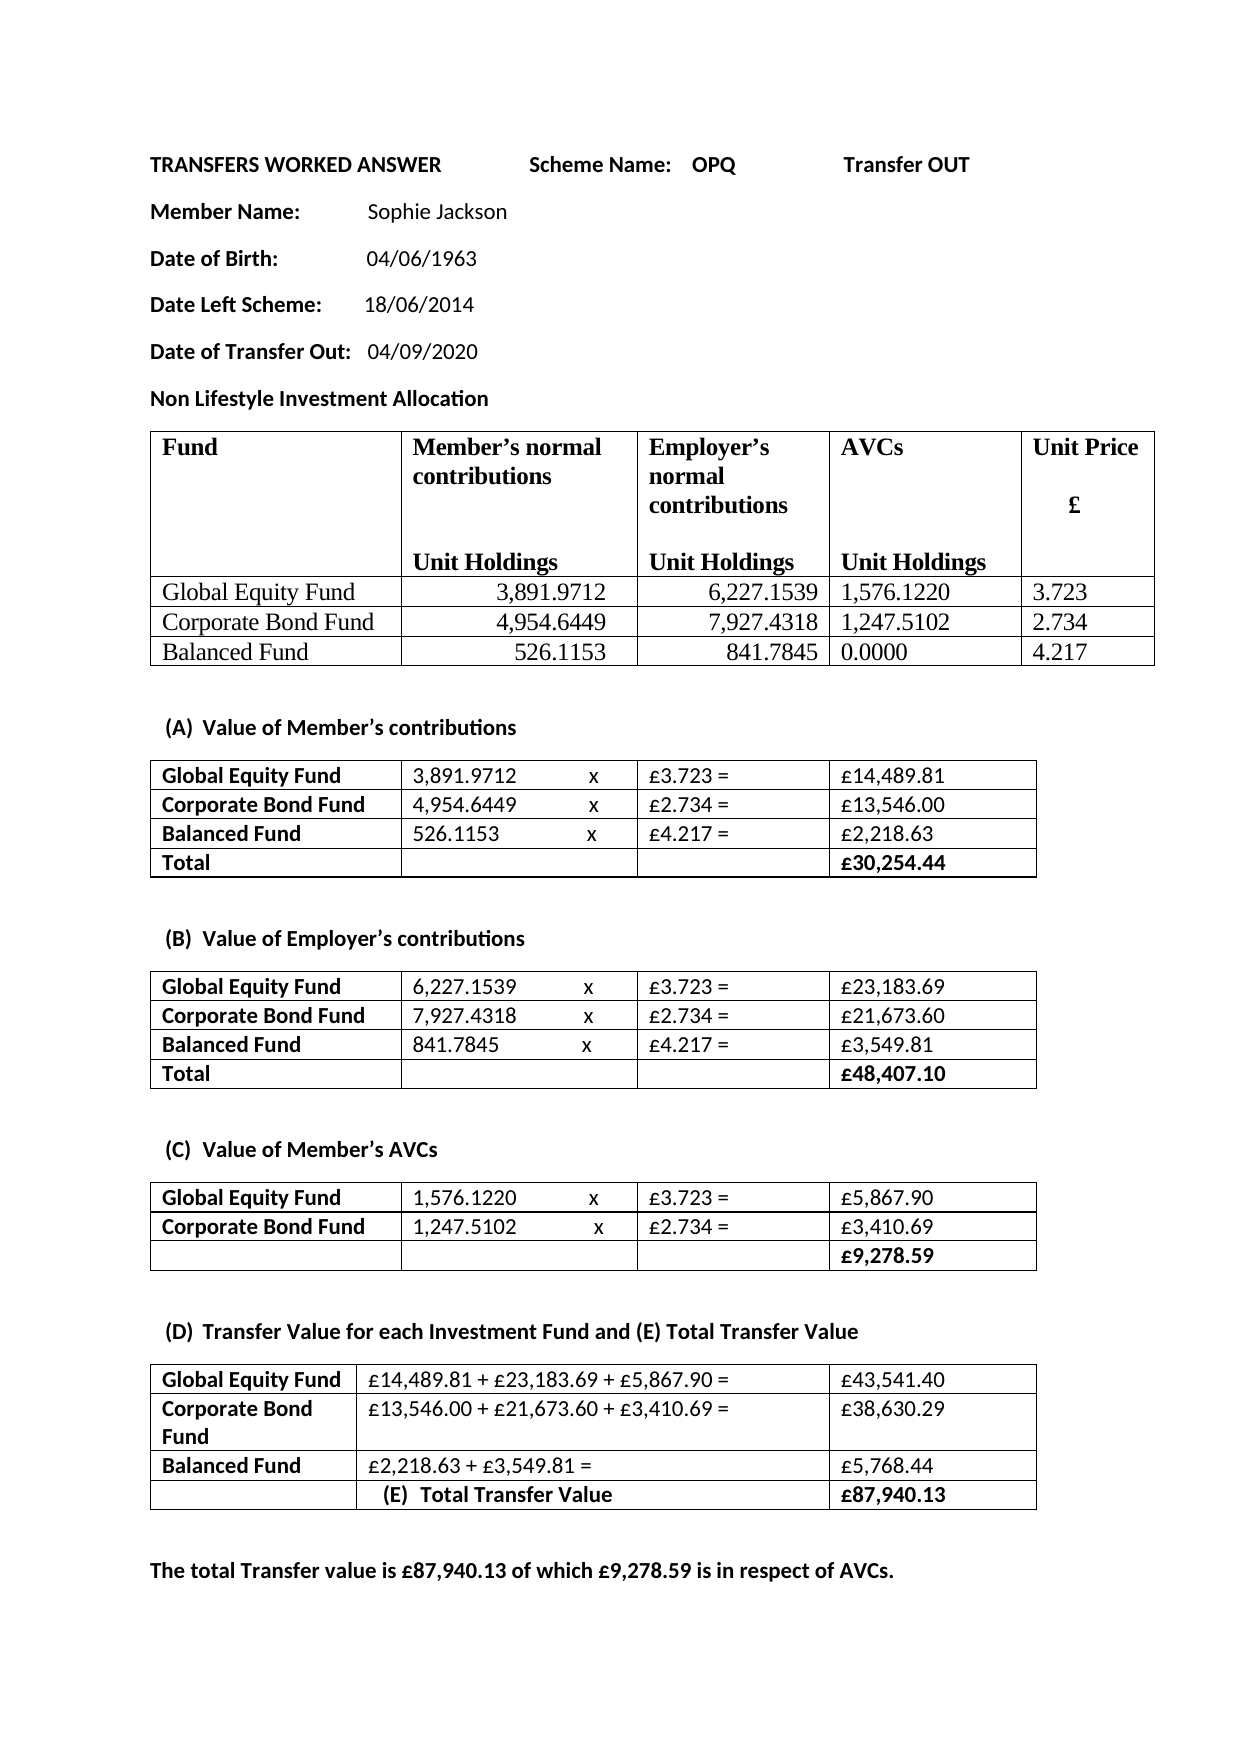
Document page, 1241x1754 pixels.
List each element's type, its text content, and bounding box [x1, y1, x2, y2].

table_cell Global Equity Fund [151, 577, 401, 606]
table_cell 7,927.4318 [638, 607, 829, 636]
table_cell [638, 849, 829, 876]
table_cell Balanced Fund [151, 1030, 401, 1058]
table_cell £2.734 = [638, 790, 829, 818]
table_cell Balanced Fund [151, 637, 401, 665]
table_header 3,891.9712 x [402, 761, 637, 789]
table_cell [402, 849, 637, 876]
table_header £3.723 = [638, 972, 829, 1000]
table_cell Corporate Bond Fund [151, 1394, 356, 1450]
table_cell 6,227.1539 [638, 577, 829, 606]
text Non Lifestyle Investment Allocation [150, 384, 1090, 412]
table_cell 1,247.5102 [830, 607, 1021, 636]
text TRANSFERS WORKED ANSWER Scheme Name: OPQ Transfer OUT [150, 150, 1090, 178]
table_cell 0.0000 [830, 637, 1021, 665]
table_cell 3,891.9712 [402, 577, 637, 606]
table_header 1,576.1220 x [402, 1183, 637, 1211]
table_header £23,183.69 [830, 972, 1036, 1000]
table_cell 1,247.5102 x [402, 1213, 637, 1240]
table_cell £87,940.13 [830, 1481, 1036, 1508]
table_cell 4,954.6449 x [402, 790, 637, 818]
table_cell 1,576.1220 [830, 577, 1021, 606]
table_cell £21,673.60 [830, 1001, 1036, 1029]
list Value of Employer’s contributions [165, 924, 1090, 952]
table_cell 4.217 [1022, 637, 1154, 665]
text The total Transfer value is £87,940.13 of which £9,278.59 is in respect of AVCs. [150, 1556, 1090, 1584]
table_cell 2.734 [1022, 607, 1154, 636]
table_header Global Equity Fund [151, 1365, 356, 1393]
table_cell Corporate Bond Fund [151, 1001, 401, 1029]
table_cell Corporate Bond Fund [151, 790, 401, 818]
table_header Unit Price £ [1022, 432, 1154, 576]
table_header Member’s normal contributions Unit Holdings [402, 432, 637, 576]
table_cell Corporate Bond Fund [151, 607, 401, 636]
table_cell 7,927.4318 x [402, 1001, 637, 1029]
table_header £5,867.90 [830, 1183, 1036, 1211]
table_cell 526.1153 x [402, 819, 637, 847]
text Date of Birth: 04/06/1963 [150, 244, 1090, 272]
table_cell [638, 1241, 829, 1269]
table_cell £38,630.29 [830, 1394, 1036, 1450]
table_header Global Equity Fund [151, 1183, 401, 1211]
list Value of Member’s contributions [165, 713, 1090, 741]
table_cell £5,768.44 [830, 1451, 1036, 1479]
table_header £14,489.81 + £23,183.69 + £5,867.90 = [357, 1365, 829, 1393]
table_cell £3,410.69 [830, 1213, 1036, 1240]
table_cell [638, 1060, 829, 1087]
table_header Employer’s normal contributions Unit Holdings [638, 432, 829, 576]
text Date of Transfer Out: 04/09/2020 [150, 337, 1090, 366]
table_cell 841.7845 x [402, 1030, 637, 1058]
table_cell 4,954.6449 [402, 607, 637, 636]
table_cell Total [151, 849, 401, 876]
table_cell £2.734 = [638, 1213, 829, 1240]
table_cell [402, 1060, 637, 1087]
table_cell 3.723 [1022, 577, 1154, 606]
table_header £43,541.40 [830, 1365, 1036, 1393]
table_header Global Equity Fund [151, 972, 401, 1000]
table_header Global Equity Fund [151, 761, 401, 789]
table_cell £2.734 = [638, 1001, 829, 1029]
table_cell £2,218.63 [830, 819, 1036, 847]
table_cell [402, 1241, 637, 1269]
table_cell Balanced Fund [151, 819, 401, 847]
table_header Fund [151, 432, 401, 576]
table_cell Corporate Bond Fund [151, 1213, 401, 1240]
table_cell £3,549.81 [830, 1030, 1036, 1058]
list Transfer Value for each Investment Fund and (E) Total Transfer Value [165, 1317, 1090, 1345]
text Member Name: Sophie Jackson [150, 197, 1090, 225]
table_cell 526.1153 [402, 637, 637, 665]
table_cell £4.217 = [638, 1030, 829, 1058]
table_cell [151, 1241, 401, 1269]
table_header £3.723 = [638, 761, 829, 789]
table_cell Balanced Fund [151, 1451, 356, 1479]
table_cell Total Transfer Value [357, 1481, 829, 1508]
table_cell £13,546.00 [830, 790, 1036, 818]
table_header £14,489.81 [830, 761, 1036, 789]
table_header AVCs Unit Holdings [830, 432, 1021, 576]
table_cell £30,254.44 [830, 849, 1036, 876]
table_cell [151, 1481, 356, 1508]
table_cell 841.7845 [638, 637, 829, 665]
table_cell £4.217 = [638, 819, 829, 847]
table_cell £9,278.59 [830, 1241, 1036, 1269]
table_header 6,227.1539 x [402, 972, 637, 1000]
table_cell £13,546.00 + £21,673.60 + £3,410.69 = [357, 1394, 829, 1450]
text Date Left Scheme: 18/06/2014 [150, 291, 1090, 319]
table_cell £2,218.63 + £3,549.81 = [357, 1451, 829, 1479]
list Value of Member’s AVCs [165, 1135, 1090, 1163]
table_cell Total [151, 1060, 401, 1087]
table_header £3.723 = [638, 1183, 829, 1211]
table_cell £48,407.10 [830, 1060, 1036, 1087]
